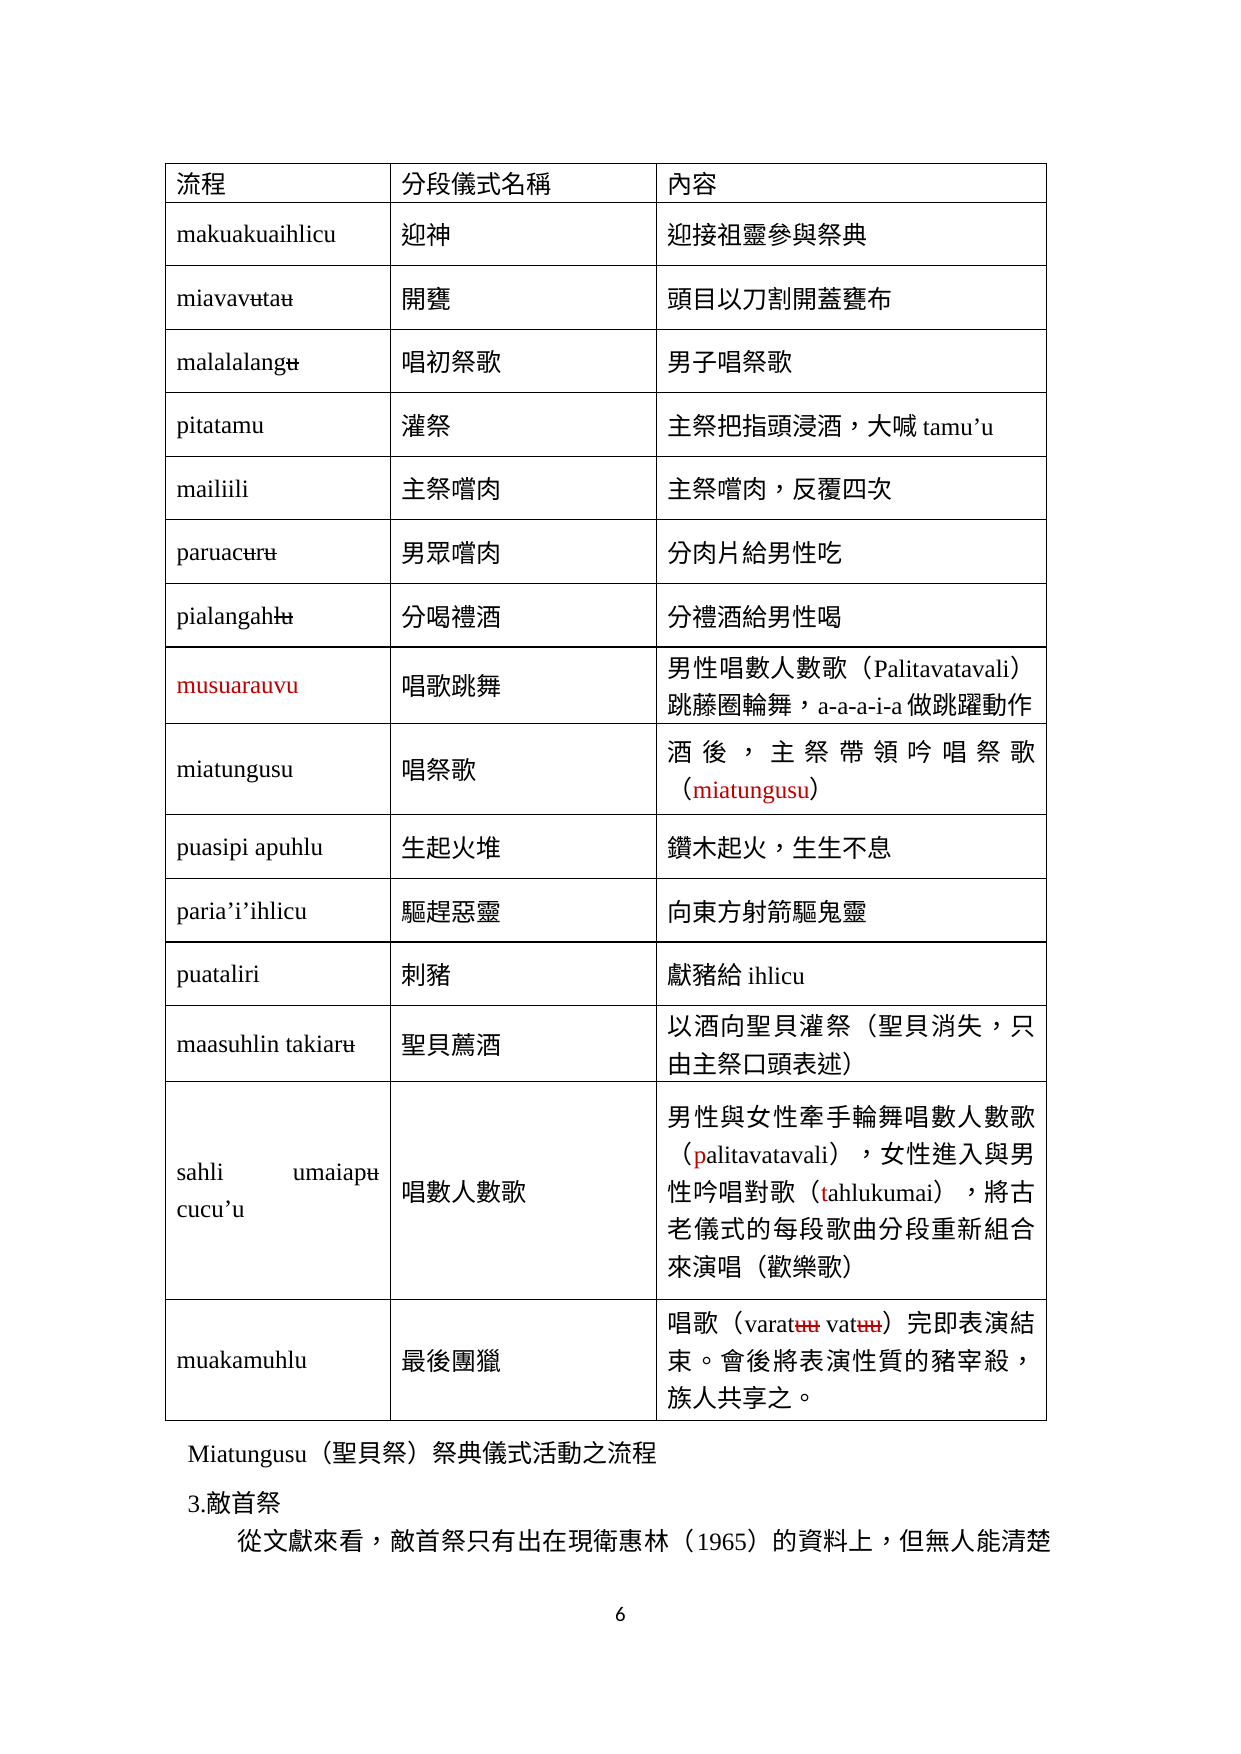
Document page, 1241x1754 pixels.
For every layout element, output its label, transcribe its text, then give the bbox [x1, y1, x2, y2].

table_cell 唱初祭歌 [391, 330, 656, 392]
table_cell 唱數人數歌 [391, 1082, 656, 1298]
table_cell makuakuaihlicu [166, 203, 390, 265]
table_cell 迎神 [391, 203, 656, 265]
table_cell pitatamu [166, 393, 390, 456]
table_cell malalalangu [166, 330, 390, 392]
table_cell miavavutau [166, 266, 390, 329]
table_cell musuarauvu [166, 648, 390, 722]
table_cell 以酒向聖貝灌祭（聖貝消失，只由主祭口頭表述） [657, 1006, 1046, 1081]
table_cell paruacuru [166, 520, 390, 583]
table_cell 迎接祖靈參與祭典 [657, 203, 1046, 265]
table_cell 頭目以刀割開蓋甕布 [657, 266, 1046, 329]
table_cell 唱祭歌 [391, 724, 656, 814]
table_cell 男眾嚐肉 [391, 520, 656, 583]
table_cell 主祭嚐肉 [391, 457, 656, 519]
table_cell 刺豬 [391, 943, 656, 1005]
table_cell 聖貝薦酒 [391, 1006, 656, 1081]
text Miatungusu（聖貝祭）祭典儀式活動之流程 [187, 1433, 1053, 1471]
table_header 分段儀式名稱 [391, 164, 656, 202]
table_cell 灌祭 [391, 393, 656, 456]
table_header 流程 [166, 164, 390, 202]
table_cell 主祭嚐肉，反覆四次 [657, 457, 1046, 519]
text 3.敵首祭 [187, 1483, 1053, 1521]
table_cell 鑽木起火，生生不息 [657, 815, 1046, 878]
table_cell paria’i’ihlicu [166, 879, 390, 941]
table_cell 男子唱祭歌 [657, 330, 1046, 392]
table_cell 男性與女性牽手輪舞唱數人數歌（palitavatavali），女性進入與男性吟唱對歌（tahlukumai），將古老儀式的每段歌曲分段重新組合來演唱（歡樂歌） [657, 1082, 1046, 1298]
table_cell 分喝禮酒 [391, 584, 656, 646]
table_cell 酒後，主祭帶領吟唱祭歌（miatungusu） [657, 724, 1046, 814]
table_cell 向東方射箭驅鬼靈 [657, 879, 1046, 941]
table_cell 主祭把指頭浸酒，大喊tamu’u [657, 393, 1046, 456]
table_cell 開甕 [391, 266, 656, 329]
table_cell puasipi apuhlu [166, 815, 390, 878]
table_cell pialangahlu [166, 584, 390, 646]
table_cell 唱歌跳舞 [391, 648, 656, 722]
table_cell maasuhlin takiaru [166, 1006, 390, 1081]
table_cell 獻豬給ihlicu [657, 943, 1046, 1005]
table_cell puataliri [166, 943, 390, 1005]
table_cell muakamuhlu [166, 1300, 390, 1419]
table_cell 生起火堆 [391, 815, 656, 878]
table_cell 驅趕惡靈 [391, 879, 656, 941]
table_cell miatungusu [166, 724, 390, 814]
table_cell 分肉片給男性吃 [657, 520, 1046, 583]
table_cell 最後團獵 [391, 1300, 656, 1419]
table_cell 分禮酒給男性喝 [657, 584, 1046, 646]
table_cell 男性唱數人數歌（Palitavatavali）跳藤圈輪舞，a-a-a-i-a做跳躍動作 [657, 648, 1046, 722]
table_cell mailiili [166, 457, 390, 519]
table_cell 唱歌（varatuu vatuu）完即表演結束。會後將表演性質的豬宰殺，族人共享之。 [657, 1300, 1046, 1419]
table_header 內容 [657, 164, 1046, 202]
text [187, 1521, 1053, 1558]
table_cell sahli umaiapu cucu’u [166, 1082, 390, 1298]
